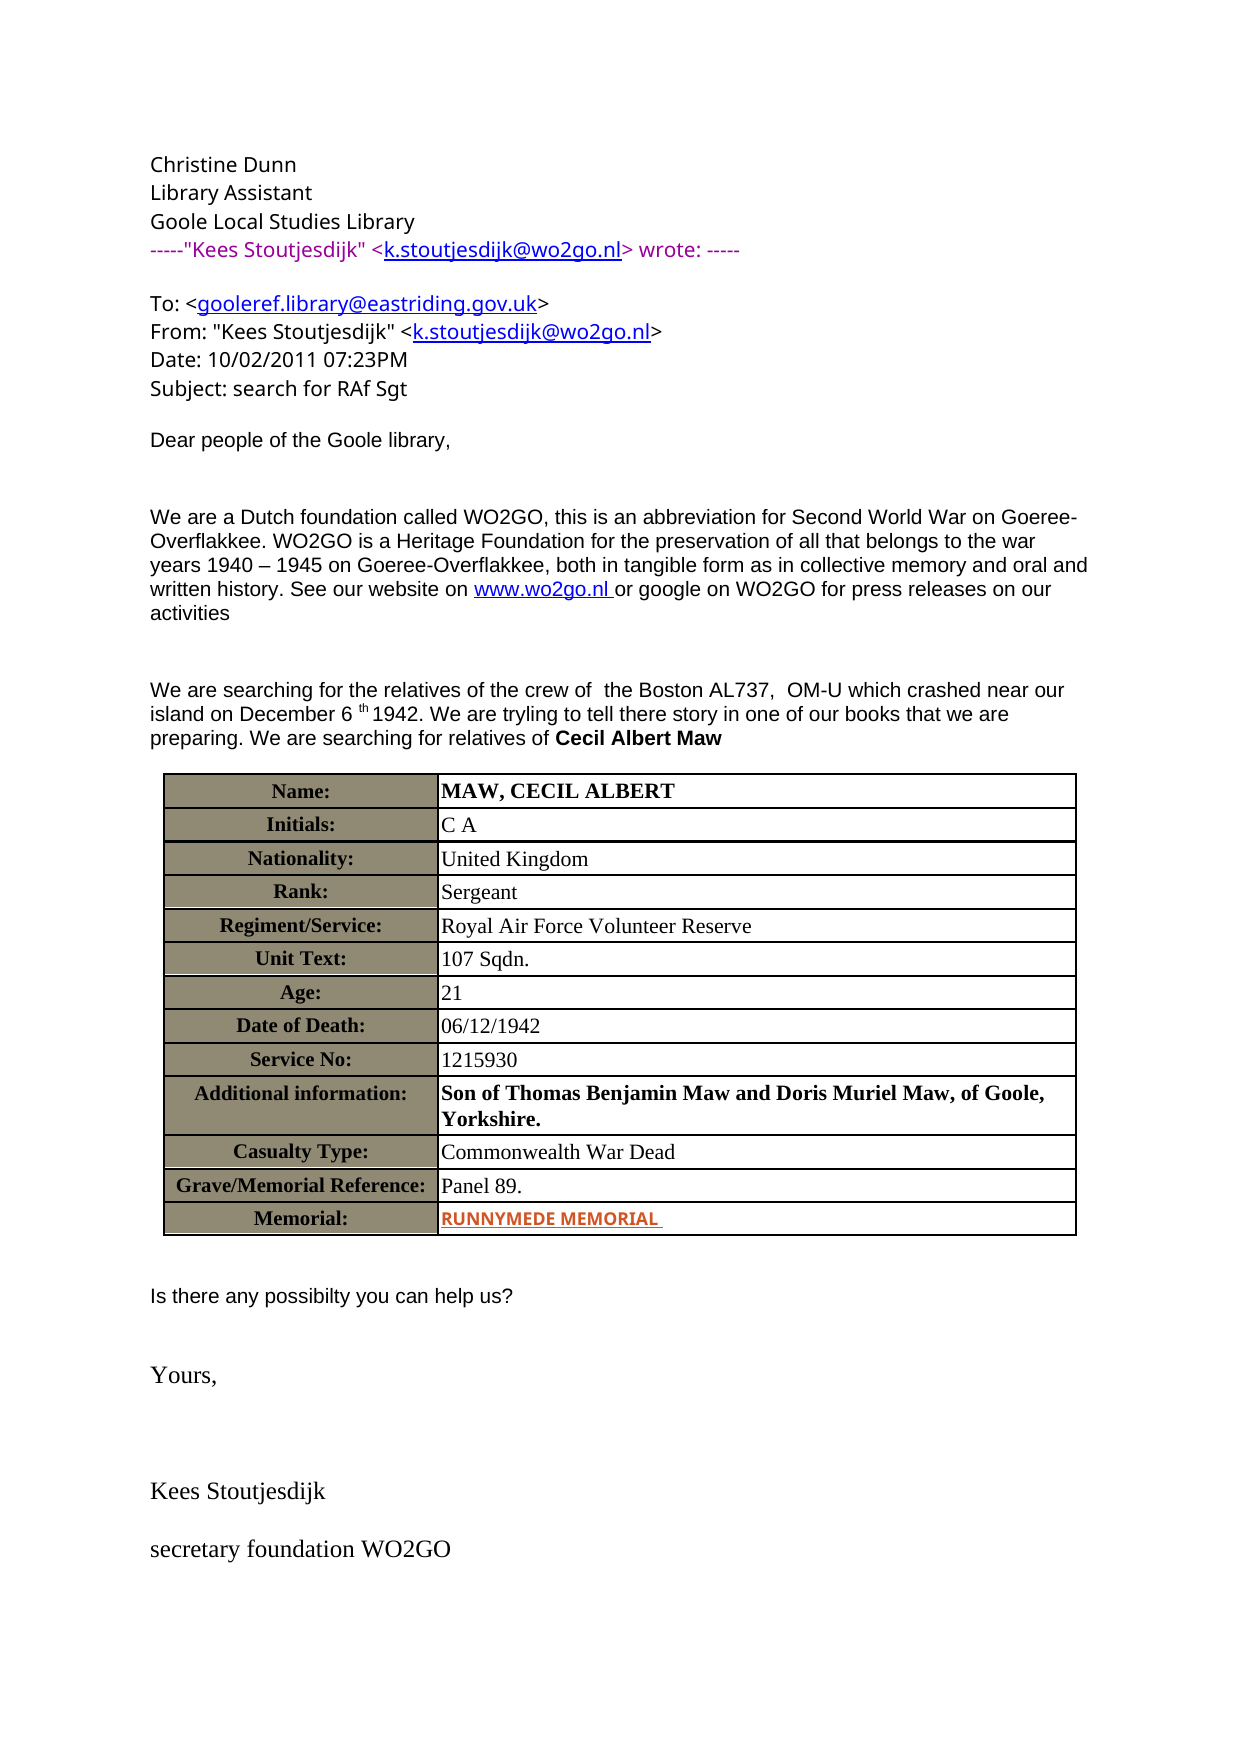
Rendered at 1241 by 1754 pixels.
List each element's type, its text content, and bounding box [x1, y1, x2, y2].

table_cell Casualty Type: [165, 1136, 437, 1167]
text Dear people of the Goole library, [150, 427, 1090, 451]
table_cell United Kingdom [439, 843, 1075, 874]
table_cell Regiment/Service: [165, 910, 437, 941]
table_cell C A [439, 809, 1075, 840]
table_cell Initials: [165, 809, 437, 840]
table_cell Memorial: [165, 1203, 437, 1233]
table_cell Unit Text: [165, 943, 437, 974]
table_cell Grave/Memorial Reference: [165, 1170, 437, 1201]
text To: <gooleref.library@eastriding.gov.uk> From: "Kees Stoutjesdijk" <k.stoutjesdijk@wo2go.nl> Date: 10/02/2011 07:23PM Subject: search for RAf Sgt [150, 289, 1090, 402]
text Goole Local Studies Library [150, 207, 1090, 235]
table_cell Son of Thomas Benjamin Maw and Doris Muriel Maw, of Goole, Yorkshire. [439, 1077, 1075, 1134]
text Library Assistant [150, 178, 1090, 207]
text Yours, [150, 1361, 1090, 1389]
table_cell 21 [439, 977, 1075, 1008]
table_cell Nationality: [165, 843, 437, 874]
table_cell Date of Death: [165, 1010, 437, 1042]
table_header Name: [165, 775, 437, 807]
text secretary foundation WO2GO [150, 1534, 1090, 1563]
table_cell Royal Air Force Volunteer Reserve [439, 910, 1075, 941]
table_cell Rank: [165, 876, 437, 907]
table_header MAW, CECIL ALBERT [439, 775, 1075, 807]
table_cell Commonwealth War Dead [439, 1136, 1075, 1167]
text We are searching for the relatives of the crew of the Boston AL737, OM-U which crashed near our island on December 6 th 1942. We are tryling to tell there story in one of our books that we are preparing. We are searching for relatives of Cecil Albert Maw [150, 677, 1090, 749]
table_cell Panel 89. [439, 1170, 1075, 1201]
table_cell 1215930 [439, 1044, 1075, 1075]
text Christine Dunn [150, 150, 1090, 178]
text -----"Kees Stoutjesdijk" <k.stoutjesdijk@wo2go.nl> wrote: ----- [150, 235, 1090, 264]
text Is there any possibilty you can help us? [150, 1283, 1090, 1307]
table_cell 06/12/1942 [439, 1010, 1075, 1042]
text We are a Dutch foundation called WO2GO, this is an abbreviation for Second World War on Goeree-Overflakkee. WO2GO is a Heritage Foundation for the preservation of all that belongs to the war years 1940 – 1945 on Goeree-Overflakkee, both in tangible form as in collective memory and oral and written history. See our website on www.wo2go.nl or google on WO2GO for press releases on our activities [150, 504, 1090, 624]
table_cell Sergeant [439, 876, 1075, 907]
table_cell 107 Sqdn. [439, 943, 1075, 974]
table_cell RUNNYMEDE MEMORIAL [439, 1203, 1075, 1233]
table_cell Age: [165, 977, 437, 1008]
table_cell Service No: [165, 1044, 437, 1075]
text Kees Stoutjesdijk [150, 1476, 1090, 1505]
table_cell Additional information: [165, 1077, 437, 1134]
